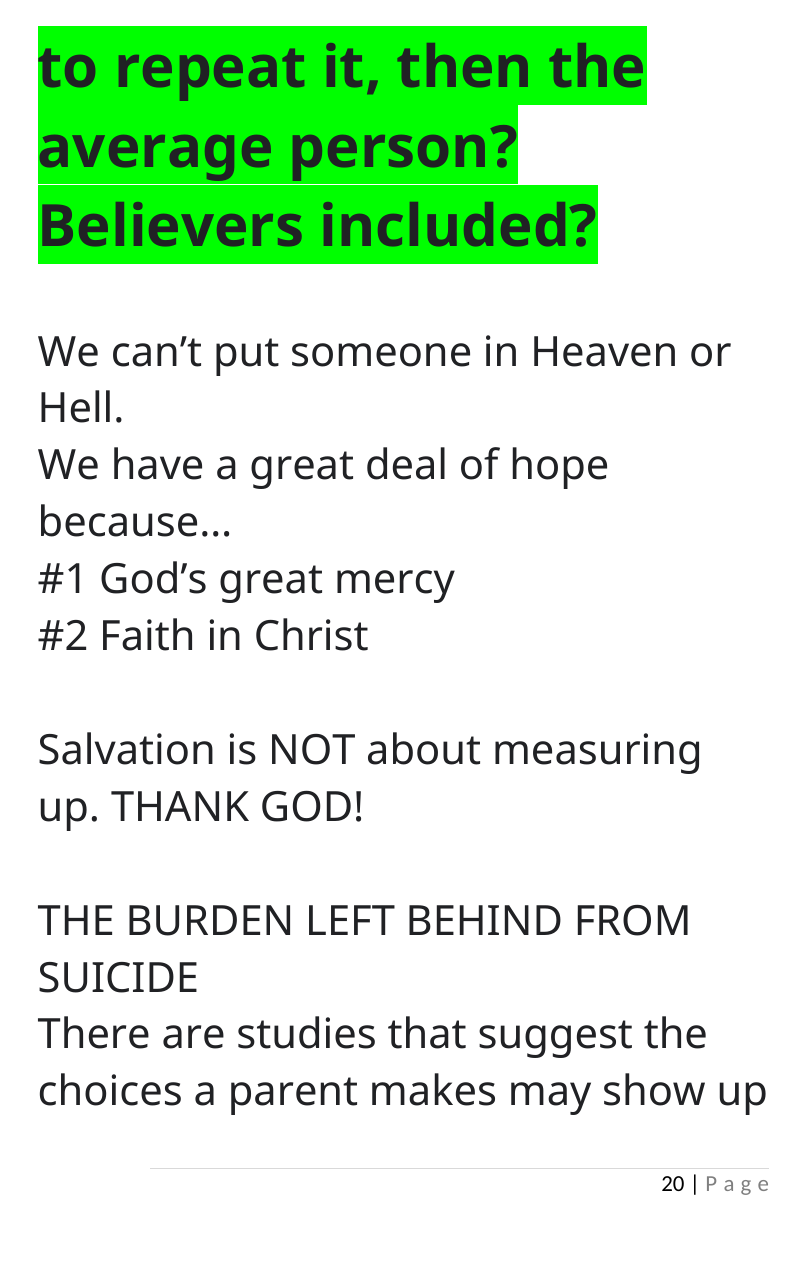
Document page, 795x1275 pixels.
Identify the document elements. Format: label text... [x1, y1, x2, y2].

text Salvation is NOT about measuring up. THANK GOD! [37, 719, 769, 833]
text We can’t put someone in Heaven or Hell. We have a great deal of hope because… [37, 321, 769, 548]
text THE BURDEN LEFT BEHIND FROM SUICIDE [37, 891, 769, 1004]
text #1 God’s great mercy #2 Faith in Christ [37, 548, 769, 662]
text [37, 1004, 769, 1118]
